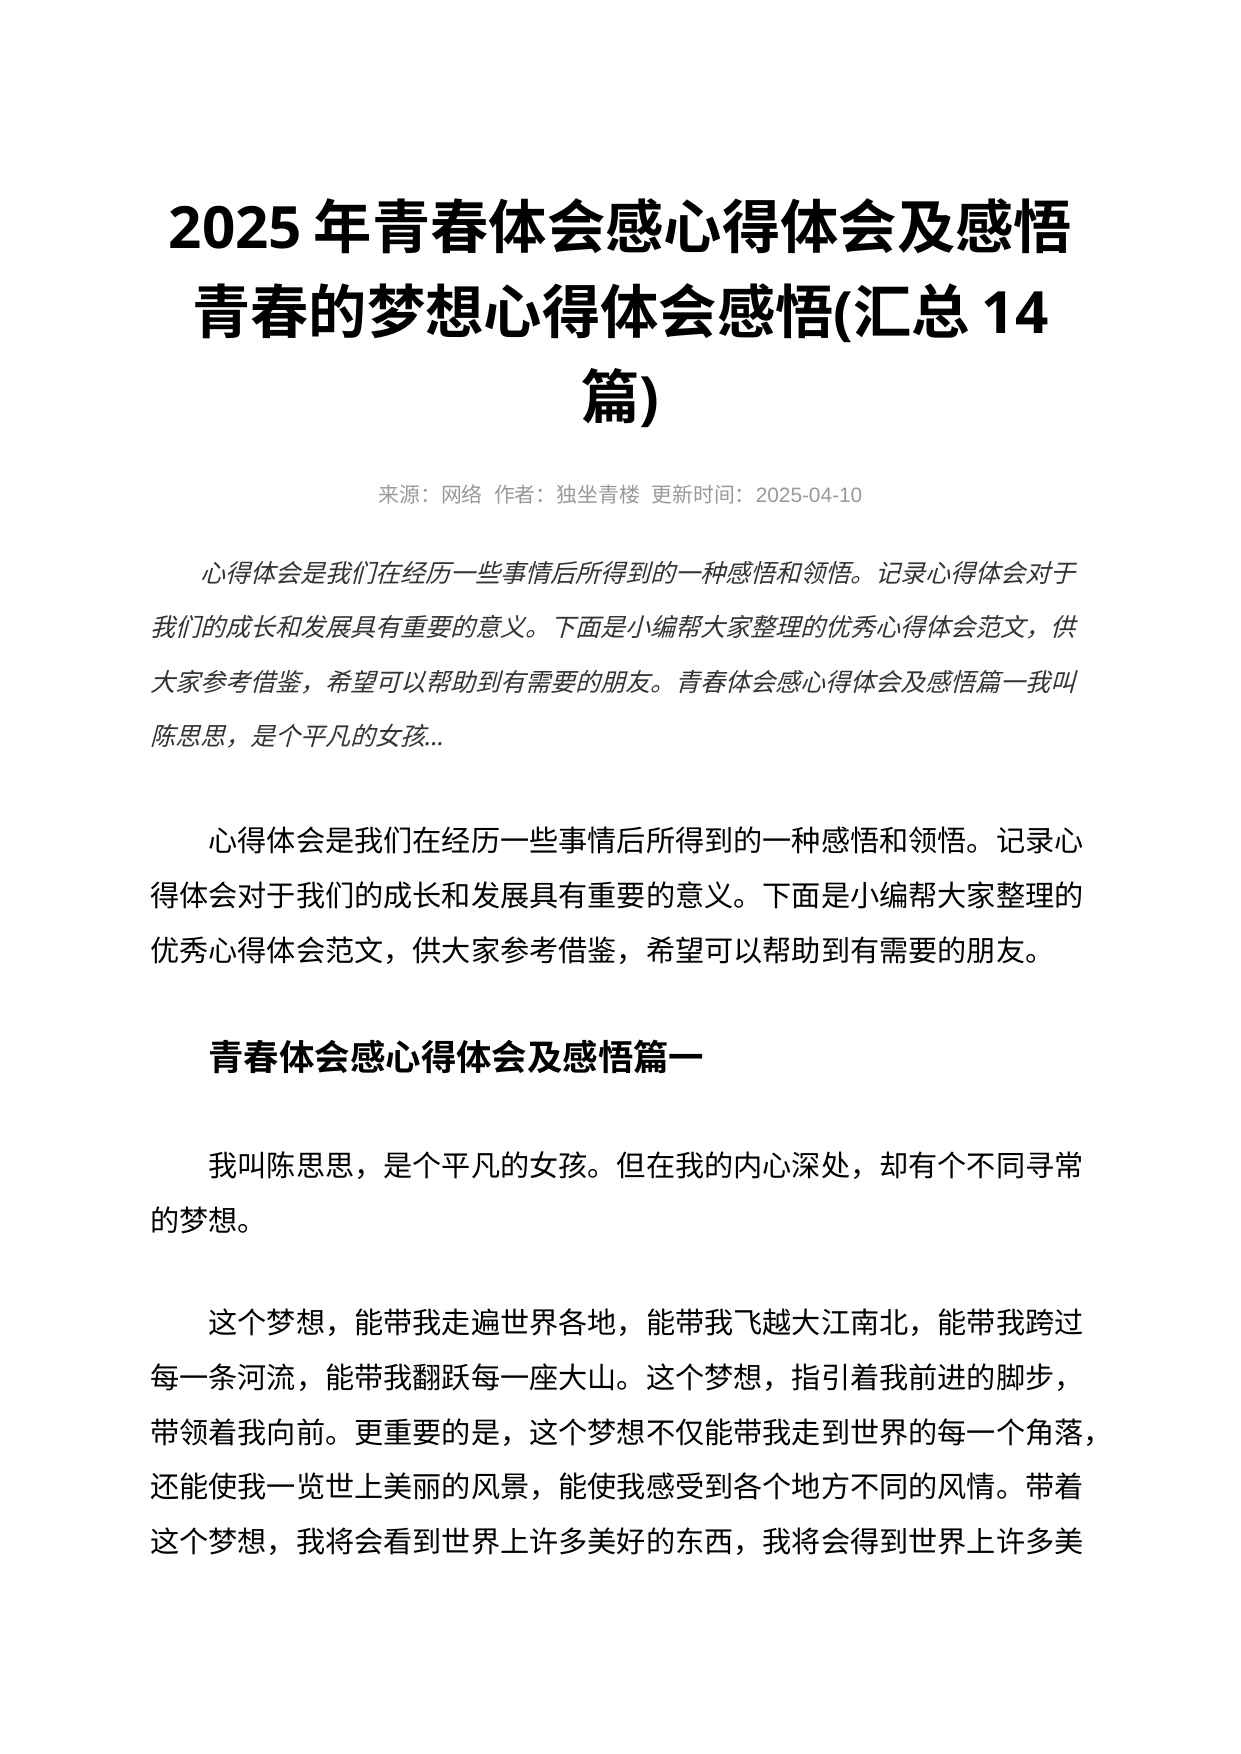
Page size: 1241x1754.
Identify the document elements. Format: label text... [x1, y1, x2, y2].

text 心得体会是我们在经历一些事情后所得到的一种感悟和领悟。记录心得体会对于我们的成长和发展具有重要的意义。下面是小编帮大家整理的优秀心得体会范文，供大家参考借鉴，希望可以帮助到有需要的朋友。青春体会感心得体会及感悟篇一我叫陈思思，是个平凡的女孩... [150, 553, 1090, 753]
text 我叫陈思思，是个平凡的女孩。但在我的内心深处，却有个不同寻常的梦想。 [150, 1143, 1090, 1240]
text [150, 1299, 1090, 1561]
text 青春体会感心得体会及感悟篇一 [150, 1029, 1090, 1081]
text 来源：网络 作者：独坐青楼 更新时间：2025-04-10 [150, 482, 1090, 506]
text 心得体会是我们在经历一些事情后所得到的一种感悟和领悟。记录心得体会对于我们的成长和发展具有重要的意义。下面是小编帮大家整理的优秀心得体会范文，供大家参考借鉴，希望可以帮助到有需要的朋友。 [150, 818, 1090, 970]
subtitle 2025年青春体会感心得体会及感悟 青春的梦想心得体会感悟(汇总14篇) [150, 181, 1090, 436]
